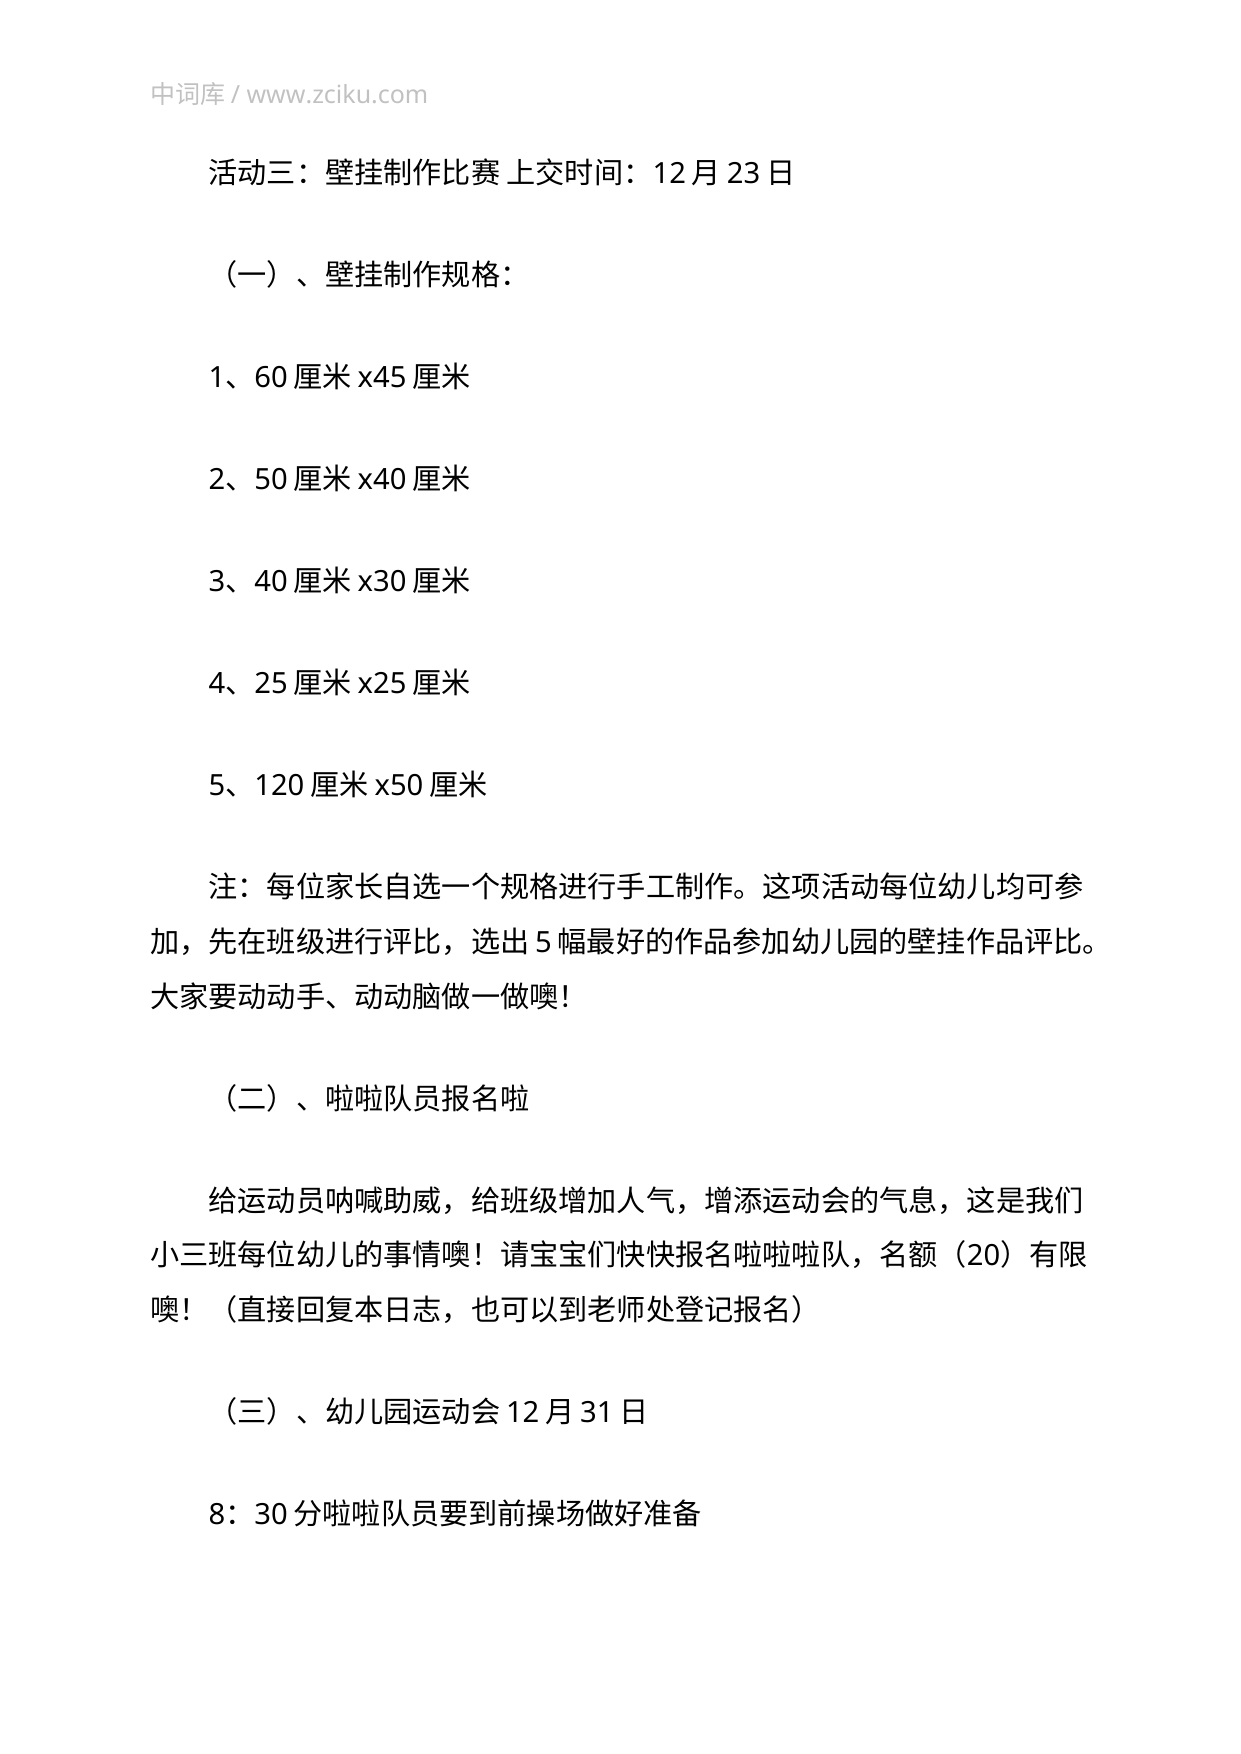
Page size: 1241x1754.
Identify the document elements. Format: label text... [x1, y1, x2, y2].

text 注：每位家长自选一个规格进行手工制作。这项活动每位幼儿均可参加，先在班级进行评比，选出5幅最好的作品参加幼儿园的壁挂作品评比。大家要动动手、动动脑做一做噢！ [150, 864, 1090, 1016]
text 8：30分啦啦队员要到前操场做好准备 [150, 1491, 1090, 1533]
text 5、120厘米x50厘米 [150, 762, 1090, 804]
text （三）、幼儿园运动会12月31日 [150, 1389, 1090, 1431]
text 给运动员呐喊助威，给班级增加人气，增添运动会的气息，这是我们小三班每位幼儿的事情噢！请宝宝们快快报名啦啦啦队，名额（20）有限噢！（直接回复本日志，也可以到老师处登记报名） [150, 1177, 1090, 1329]
text 2、50厘米x40厘米 [150, 456, 1090, 498]
text （一）、壁挂制作规格： [150, 252, 1090, 294]
text 1、60厘米x45厘米 [150, 354, 1090, 396]
text 活动三：壁挂制作比赛 上交时间：12月23日 [150, 150, 1090, 192]
text 3、40厘米x30厘米 [150, 558, 1090, 600]
text 4、25厘米x25厘米 [150, 660, 1090, 702]
text （二）、啦啦队员报名啦 [150, 1075, 1090, 1118]
